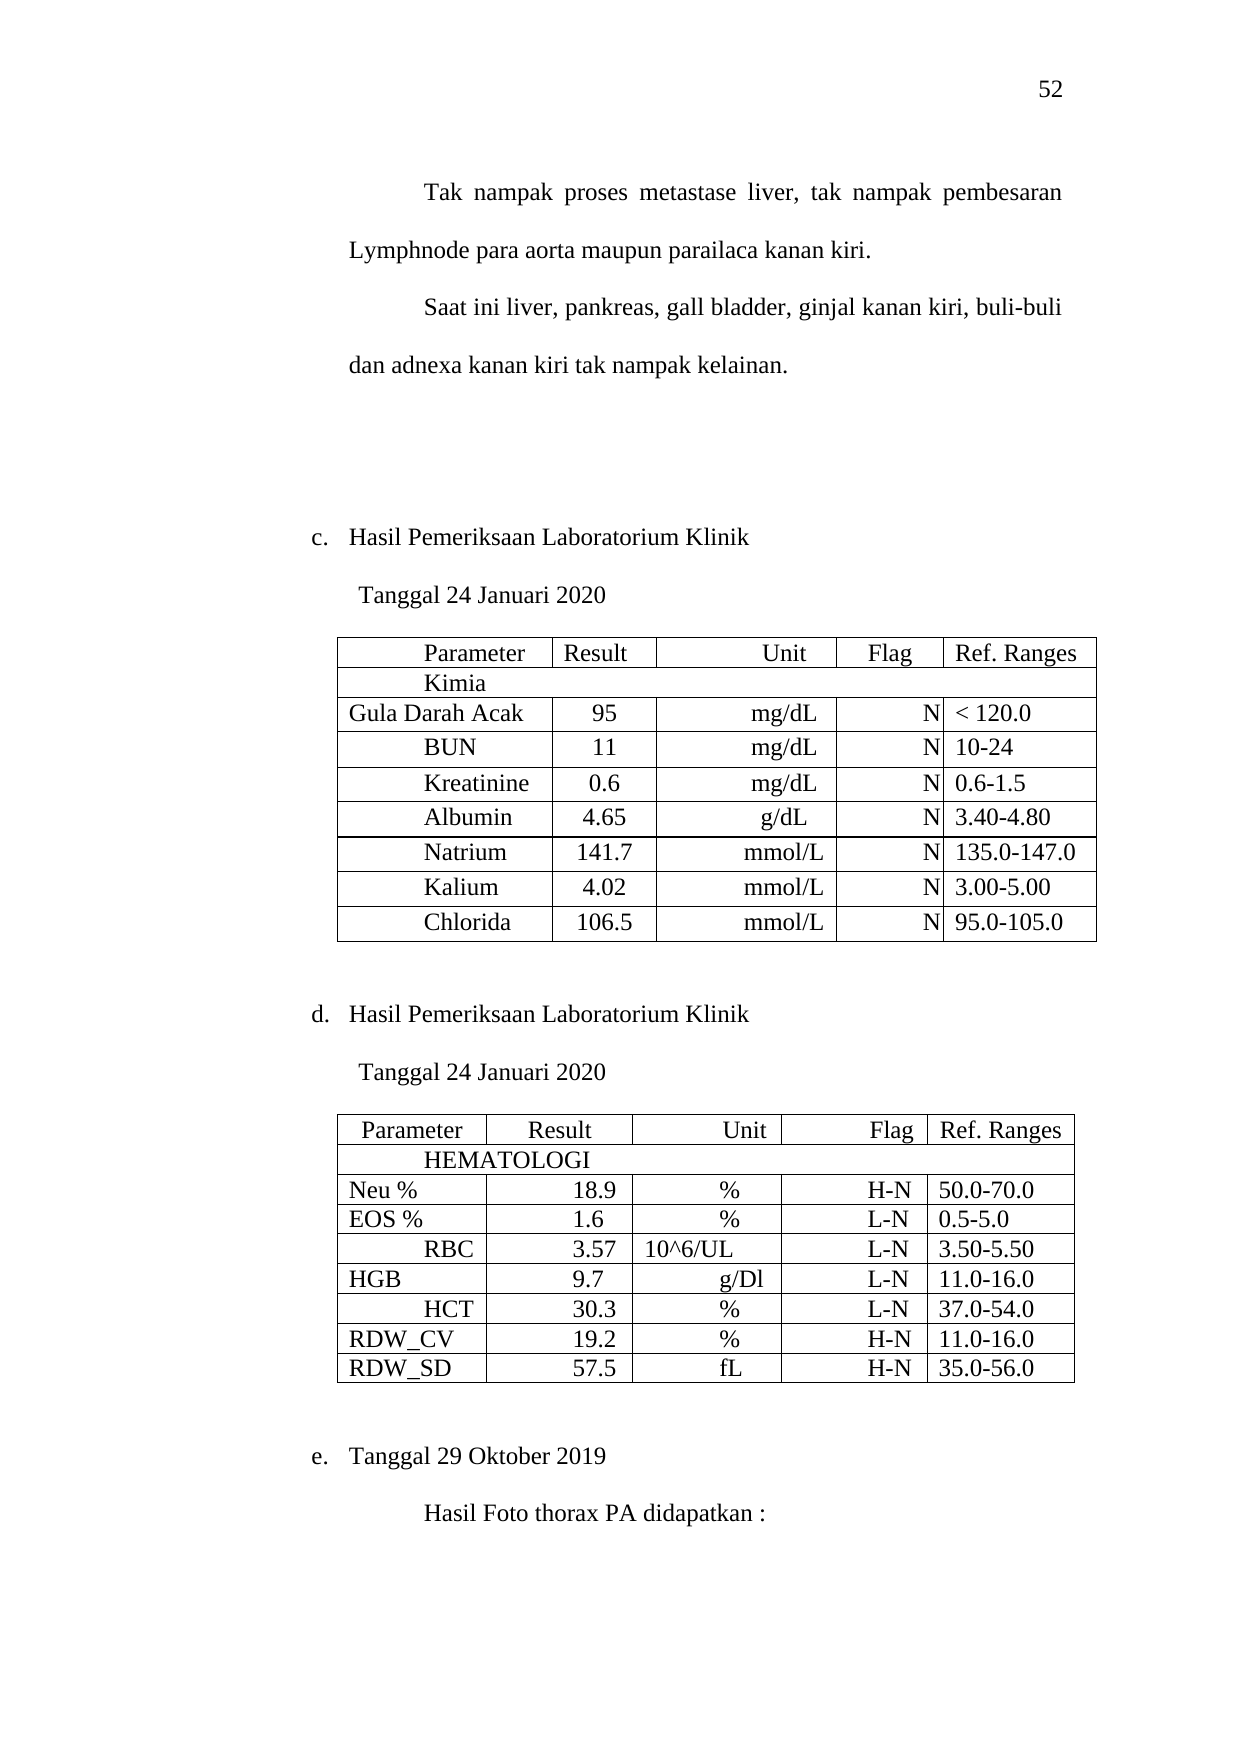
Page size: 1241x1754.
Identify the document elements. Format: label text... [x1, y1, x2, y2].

table_cell 95 [553, 698, 656, 731]
table_cell 4.02 [553, 872, 656, 906]
table_cell N [837, 907, 943, 941]
table_cell H-N [782, 1324, 927, 1352]
table_cell N [837, 768, 943, 801]
table_cell Gula Darah Acak [338, 698, 552, 731]
table_cell 0.6 [553, 768, 656, 801]
list Tanggal 29 Oktober 2019 [311, 1441, 1063, 1469]
table_header Result [487, 1115, 632, 1144]
table_cell N [837, 872, 943, 906]
table_cell 3.40-4.80 [944, 802, 1096, 836]
table_cell Chlorida [338, 907, 552, 941]
table_cell 18.9 [487, 1175, 632, 1203]
table_cell fL [633, 1354, 781, 1382]
table_header Parameter [338, 1115, 486, 1144]
table_cell BUN [338, 732, 552, 767]
table_cell 3.00-5.00 [944, 872, 1096, 906]
text Tanggal 24 Januari 2020 [236, 1057, 1063, 1085]
table_header Parameter [338, 638, 552, 667]
table_cell 30.3 [487, 1294, 632, 1323]
table_cell 3.50-5.50 [928, 1234, 1074, 1263]
table_header Ref. Ranges [944, 638, 1096, 667]
table_cell 141.7 [553, 838, 656, 871]
table_cell N [837, 802, 943, 836]
table_header Unit [633, 1115, 781, 1144]
table_cell mg/dL [657, 768, 836, 801]
table_cell g/dL [657, 802, 836, 836]
table_cell 37.0-54.0 [928, 1294, 1074, 1323]
table_cell 50.0-70.0 [928, 1175, 1074, 1203]
table_cell RDW_CV [338, 1324, 486, 1352]
table_cell 10^6/UL [633, 1234, 781, 1263]
table_cell N [837, 838, 943, 871]
table_cell RDW_SD [338, 1354, 486, 1382]
table_cell EOS % [338, 1205, 486, 1233]
table_cell 95.0-105.0 [944, 907, 1096, 941]
table_cell Kreatinine [338, 768, 552, 801]
table_cell N [837, 698, 943, 731]
table_header Unit [657, 638, 836, 667]
table_cell 0.5-5.0 [928, 1205, 1074, 1233]
text Tanggal 24 Januari 2020 [236, 580, 1063, 608]
table_cell Natrium [338, 838, 552, 871]
list Hasil Foto thorax PA didapatkan : [349, 1498, 1063, 1527]
table_cell Neu % [338, 1175, 486, 1203]
table_cell 1.6 [487, 1205, 632, 1233]
table_cell < 120.0 [944, 698, 1096, 731]
table_cell mmol/L [657, 872, 836, 906]
list Tak nampak proses metastase liver, tak nampak pembesaran Lymphnode para aorta maupun parailaca kanan kiri. [349, 177, 1063, 263]
table_cell 19.2 [487, 1324, 632, 1352]
table_cell N [837, 732, 943, 767]
list Saat ini liver, pankreas, gall bladder, ginjal kanan kiri, buli-buli dan adnexa kanan kiri tak nampak kelainan. [349, 292, 1063, 378]
table_cell HCT [338, 1294, 486, 1323]
table_cell H-N [782, 1354, 927, 1382]
table_cell 0.6-1.5 [944, 768, 1096, 801]
table_cell % [633, 1205, 781, 1233]
table_cell % [633, 1294, 781, 1323]
table_header Flag [837, 638, 943, 667]
table_cell mg/dL [657, 732, 836, 767]
table_cell % [633, 1324, 781, 1352]
list Hasil Pemeriksaan Laboratorium Klinik [311, 999, 1063, 1028]
table_cell L-N [782, 1294, 927, 1323]
table_cell L-N [782, 1234, 927, 1263]
table_cell RBC [338, 1234, 486, 1263]
table_cell 10-24 [944, 732, 1096, 767]
table_cell 11.0-16.0 [928, 1324, 1074, 1352]
table_cell 4.65 [553, 802, 656, 836]
table_cell mg/dL [657, 698, 836, 731]
table_cell g/Dl [633, 1264, 781, 1293]
table_cell % [633, 1175, 781, 1203]
table_cell 106.5 [553, 907, 656, 941]
table_cell 11.0-16.0 [928, 1264, 1074, 1293]
table_cell 57.5 [487, 1354, 632, 1382]
table_cell L-N [782, 1264, 927, 1293]
table_cell HEMATOLOGI [338, 1145, 1074, 1174]
table_cell mmol/L [657, 907, 836, 941]
list Hasil Pemeriksaan Laboratorium Klinik [311, 522, 1063, 551]
table_cell Albumin [338, 802, 552, 836]
table_cell H-N [782, 1175, 927, 1203]
table_cell 135.0-147.0 [944, 838, 1096, 871]
table_cell 3.57 [487, 1234, 632, 1263]
table_cell 11 [553, 732, 656, 767]
table_cell Kalium [338, 872, 552, 906]
table_header Ref. Ranges [928, 1115, 1074, 1144]
table_header Flag [782, 1115, 927, 1144]
table_cell Kimia [338, 668, 1096, 697]
table_header Result [553, 638, 656, 667]
table_cell 35.0-56.0 [928, 1354, 1074, 1382]
table_cell L-N [782, 1205, 927, 1233]
table_cell HGB [338, 1264, 486, 1293]
table_cell 9.7 [487, 1264, 632, 1293]
table_cell mmol/L [657, 838, 836, 871]
